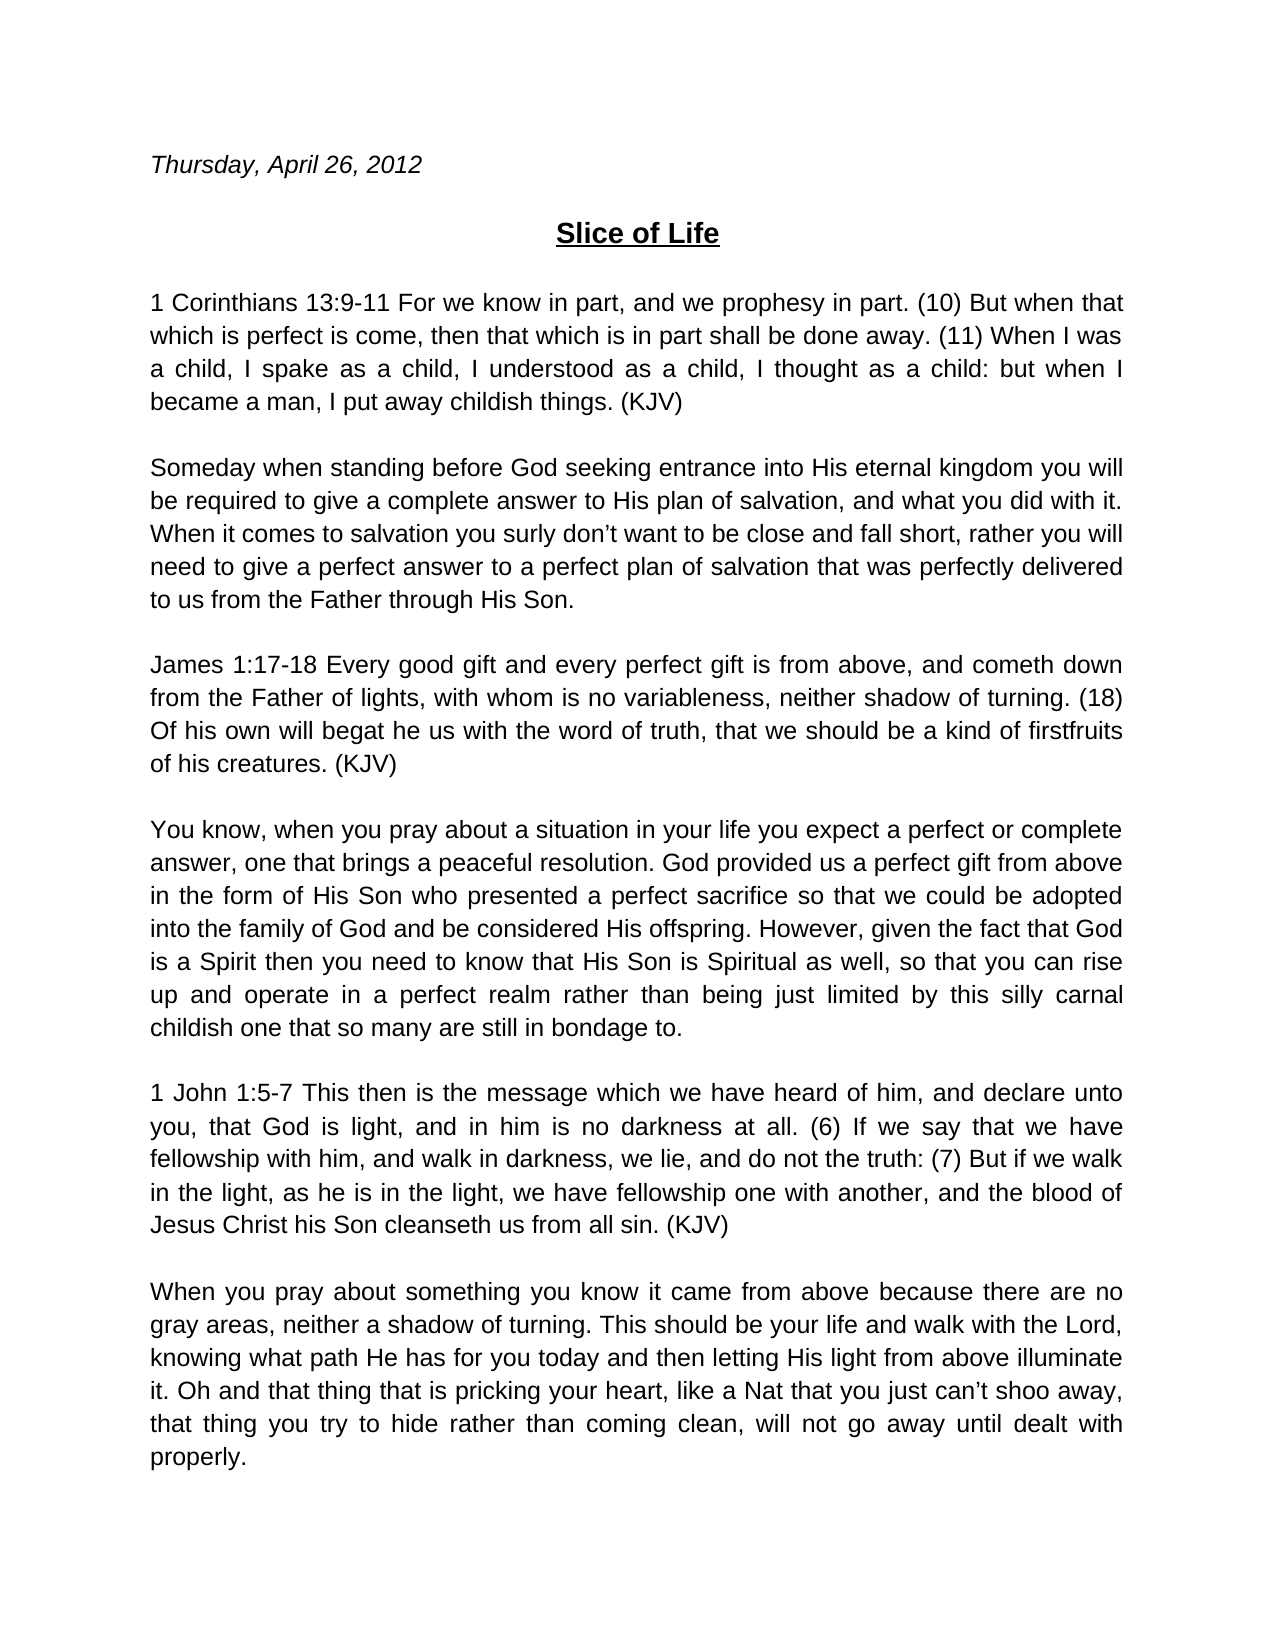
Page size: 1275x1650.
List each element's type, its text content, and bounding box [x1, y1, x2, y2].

text Slice of Life [150, 216, 1125, 249]
text James 1:17-18 Every good gift and every perfect gift is from above, and cometh down from the Father of lights, with whom is no variableness, neither shadow of turning. (18) Of his own will begat he us with the word of truth, that we should be a kind of firstfruits of his creatures. (KJV) [150, 650, 1125, 778]
text You know, when you pray about a situation in your life you expect a perfect or complete answer, one that brings a peaceful resolution. God provided us a perfect gift from above in the form of His Son who presented a perfect sacrifice so that we could be adopted into the family of God and be considered His offspring. However, given the fact that God is a Spirit then you need to know that His Son is Spiritual as well, so that you can rise up and operate in a perfect realm rather than being just limited by this silly carnal childish one that so many are still in bondage to. [150, 815, 1125, 1042]
text When you pray about something you know it came from above because there are no gray areas, neither a shadow of turning. This should be your life and walk with the Lord, knowing what path He has for you today and then letting His light from above illuminate it. Oh and that thing that is pricking your heart, like a Nat that you just can’t shoo away, that thing you try to hide rather than coming clean, will not go away until dealt with properly. [150, 1277, 1125, 1470]
text Thursday, April 26, 2012 [150, 150, 1125, 179]
text 1 Corinthians 13:9-11 For we know in part, and we prophesy in part. (10) But when that which is perfect is come, then that which is in part shall be done away. (11) When I was a child, I spake as a child, I understood as a child, I thought as a child: but when I became a man, I put away childish things. (KJV) [150, 288, 1125, 415]
text 1 John 1:5-7 This then is the message which we have heard of him, and declare unto you, that God is light, and in him is no darkness at all. (6) If we say that we have fellowship with him, and walk in darkness, we lie, and do not the truth: (7) But if we walk in the light, as he is in the light, we have fellowship one with another, and the blood of Jesus Christ his Son cleanseth us from all sin. (KJV) [150, 1078, 1125, 1239]
text Someday when standing before God seeking entrance into His eternal kingdom you will be required to give a complete answer to His plan of salvation, and what you did with it. When it comes to salvation you surly don’t want to be close and fall short, rather you will need to give a perfect answer to a perfect plan of salvation that was perfectly delivered to us from the Father through His Son. [150, 453, 1125, 613]
